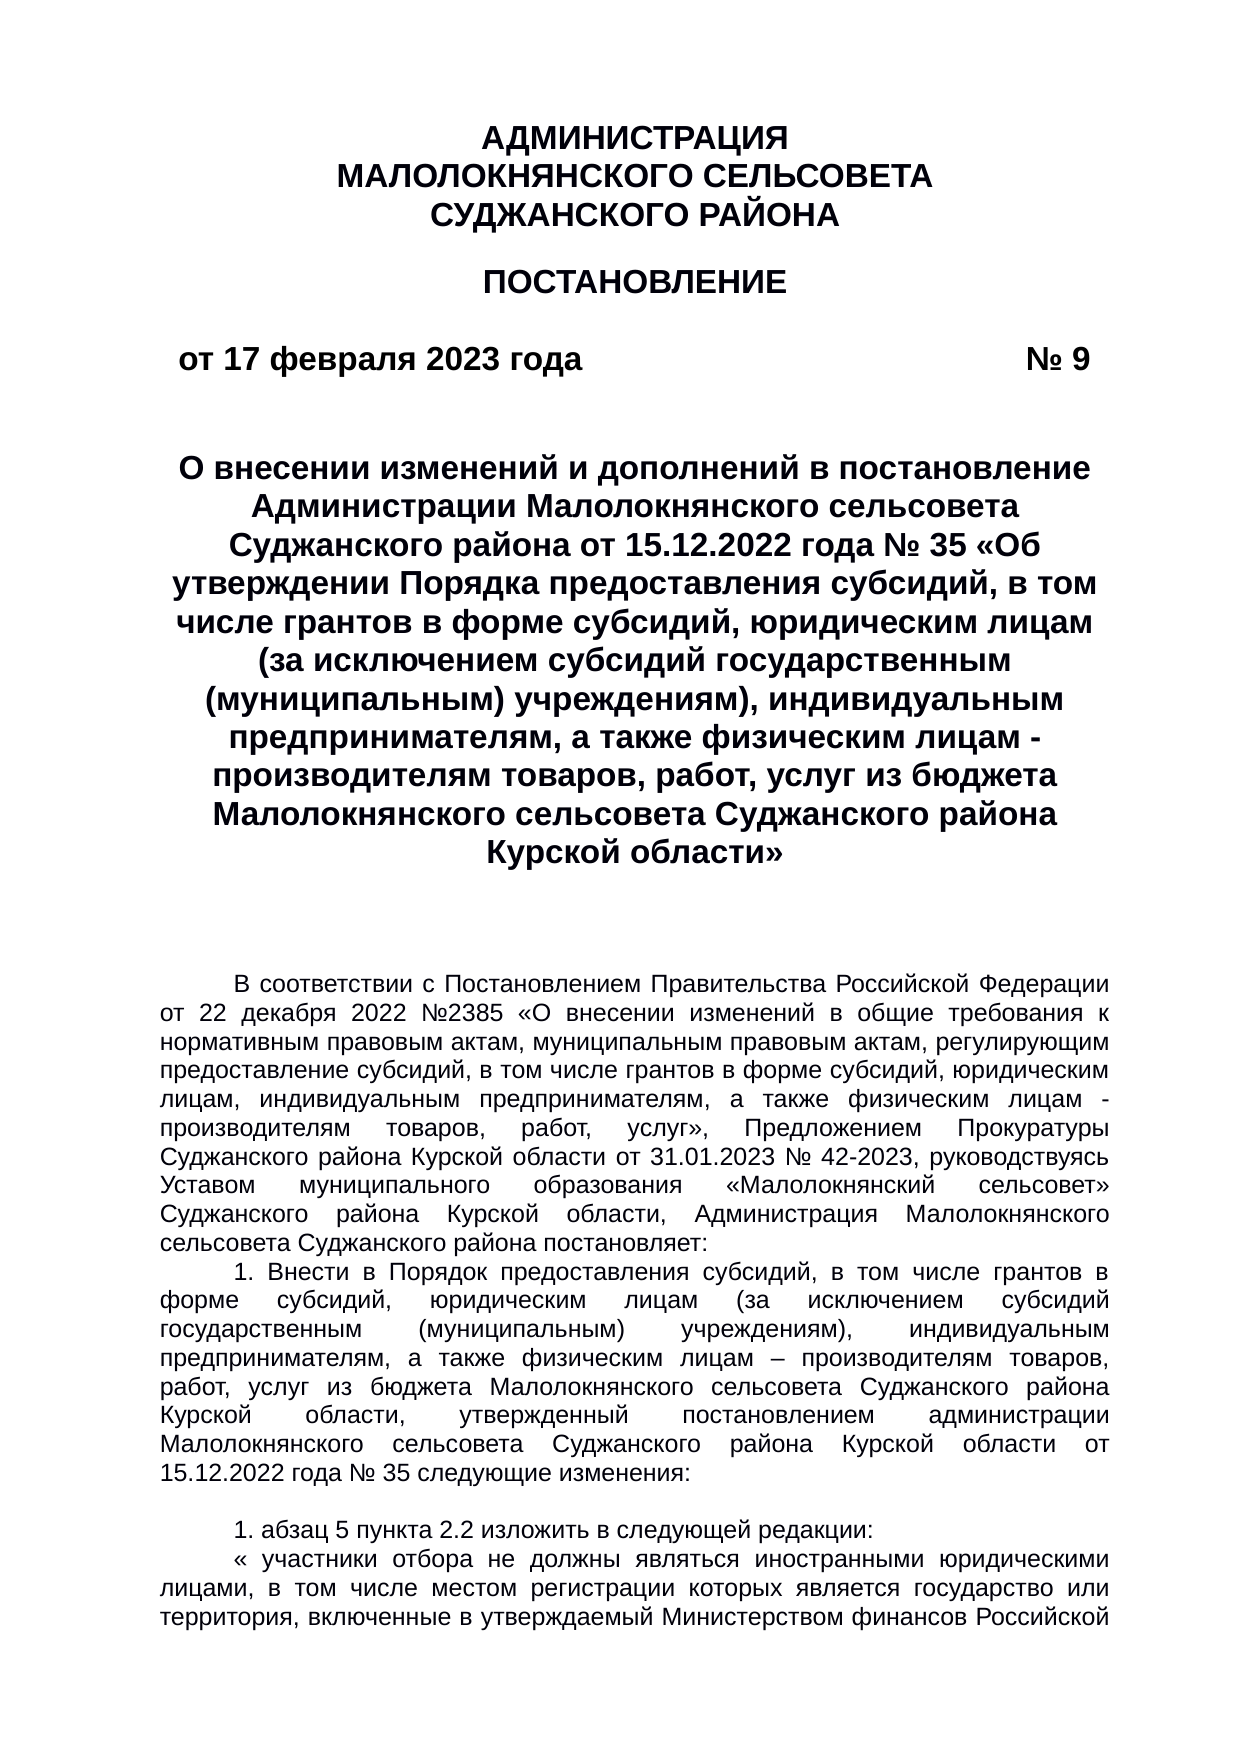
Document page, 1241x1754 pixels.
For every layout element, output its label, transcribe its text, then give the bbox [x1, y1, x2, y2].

text СУДЖАНСКОГО РАЙОНА [159, 195, 1110, 233]
text от 17 февраля 2023 года № 9 [159, 339, 1110, 377]
text В соответствии с Постановлением Правительства Российской Федерации от 22 декабря 2022 №2385 «О внесении изменений в общие требования к нормативным правовым актам, муниципальным правовым актам, регулирующим предоставление субсидий, в том числе грантов в форме субсидий, юридическим лицам, индивидуальным предпринимателям, а также физическим лицам - производителям товаров, работ, услуг», Предложением Прокуратуры Суджанского района Курской области от 31.01.2023 № 42-2023, руководствуясь Уставом муниципального образования «Малолокнянский сельсовет» Суджанского района Курской области, Администрация Малолокнянского сельсовета Суджанского района постановляет: [159, 969, 1110, 1257]
text ПОСТАНОВЛЕНИЕ [159, 262, 1110, 301]
text АДМИНИСТРАЦИЯ [159, 118, 1110, 157]
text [159, 1544, 1110, 1631]
text 1. Внести в Порядок предоставления субсидий, в том числе грантов в форме субсидий, юридическим лицам (за исключением субсидий государственным (муниципальным) учреждениям), индивидуальным предпринимателям, а также физическим лицам – производителям товаров, работ, услуг из бюджета Малолокнянского сельсовета Суджанского района Курской области, утвержденный постановлением администрации Малолокнянского сельсовета Суджанского района Курской области от 15.12.2022 года № 35 следующие изменения: [159, 1257, 1110, 1487]
text О внесении изменений и дополнений в постановление Администрации Малолокнянского сельсовета Суджанского района от 15.12.2022 года № 35 «Об утверждении Порядка предоставления субсидий, в том числе грантов в форме субсидий, юридическим лицам (за исключением субсидий государственным (муниципальным) учреждениям), индивидуальным предпринимателям, а также физическим лицам - производителям товаров, работ, услуг из бюджета Малолокнянского сельсовета Суджанского района Курской области» [159, 448, 1110, 871]
text МАЛОЛОКНЯНСКОГО СЕЛЬСОВЕТА [159, 157, 1110, 195]
text 1. абзац 5 пункта 2.2 изложить в следующей редакции: [159, 1516, 1110, 1544]
